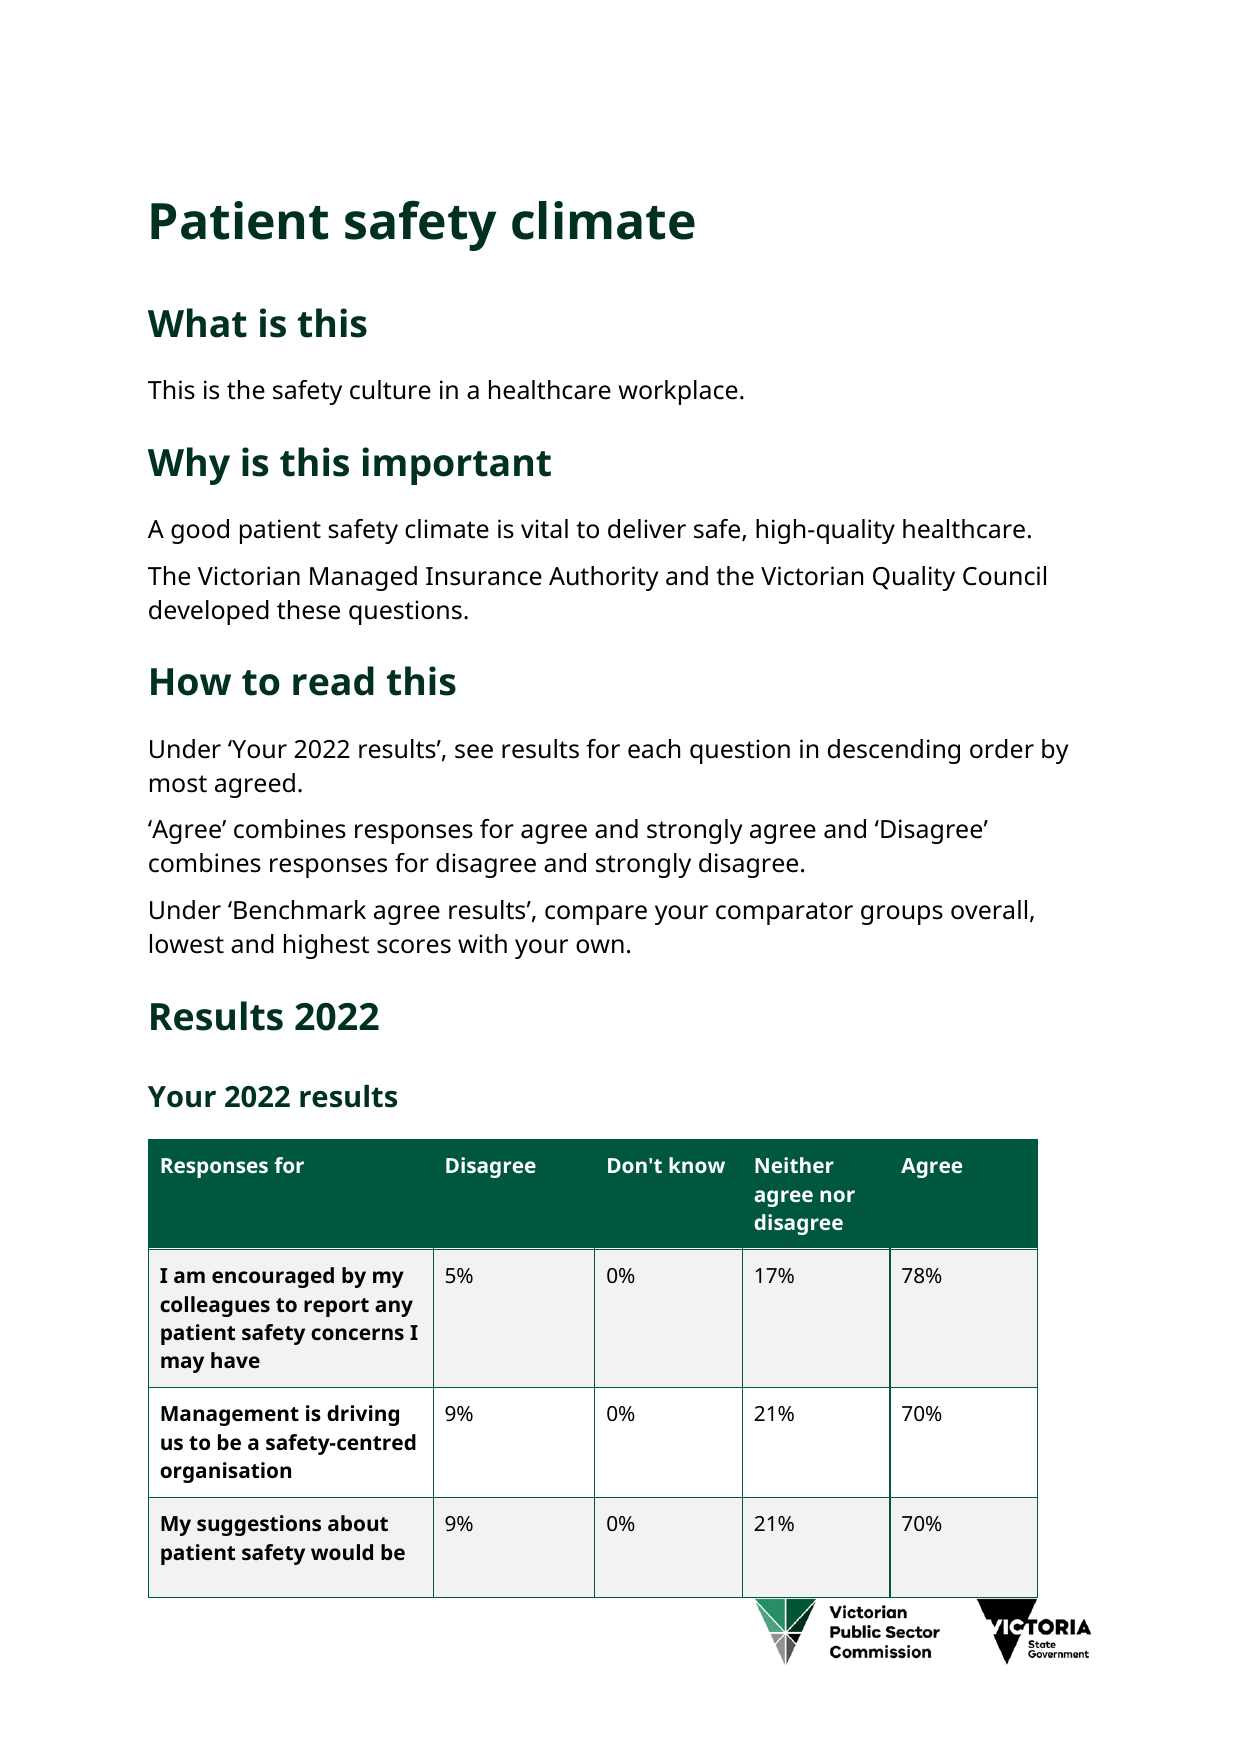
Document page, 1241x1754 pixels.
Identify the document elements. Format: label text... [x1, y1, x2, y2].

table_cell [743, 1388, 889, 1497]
subtitle Patient safety climate [148, 186, 1092, 254]
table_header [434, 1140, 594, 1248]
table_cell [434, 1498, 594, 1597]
subtitle How to read this [148, 656, 1092, 707]
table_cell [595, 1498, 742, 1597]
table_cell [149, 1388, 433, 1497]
subtitle What is this [148, 297, 1092, 348]
text ‘Agree’ combines responses for agree and strongly agree and ‘Disagree’ combines responses for disagree and strongly disagree. [148, 812, 1092, 880]
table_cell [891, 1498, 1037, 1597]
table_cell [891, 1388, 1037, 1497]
subtitle Results 2022 [148, 990, 1092, 1041]
text A good patient safety climate is vital to deliver safe, high-quality healthcare. [148, 512, 1092, 546]
text Under ‘Your 2022 results’, see results for each question in descending order by most agreed. [148, 731, 1092, 799]
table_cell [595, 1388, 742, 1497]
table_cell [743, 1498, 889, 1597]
subtitle Why is this important [148, 436, 1092, 487]
text The Victorian Managed Insurance Authority and the Victorian Quality Council developed these questions. [148, 558, 1092, 626]
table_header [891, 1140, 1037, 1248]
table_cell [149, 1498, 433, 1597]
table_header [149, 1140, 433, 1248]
subtitle Your 2022 results [148, 1076, 1092, 1116]
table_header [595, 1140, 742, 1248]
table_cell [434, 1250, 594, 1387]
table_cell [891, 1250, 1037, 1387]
picture [754, 1598, 1093, 1666]
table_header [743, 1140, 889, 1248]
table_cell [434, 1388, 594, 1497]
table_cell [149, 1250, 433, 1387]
text Under ‘Benchmark agree results’, compare your comparator groups overall, lowest and highest scores with your own. [148, 892, 1092, 961]
text This is the safety culture in a healthcare workplace. [148, 373, 1092, 407]
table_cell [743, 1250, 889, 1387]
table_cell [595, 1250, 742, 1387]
